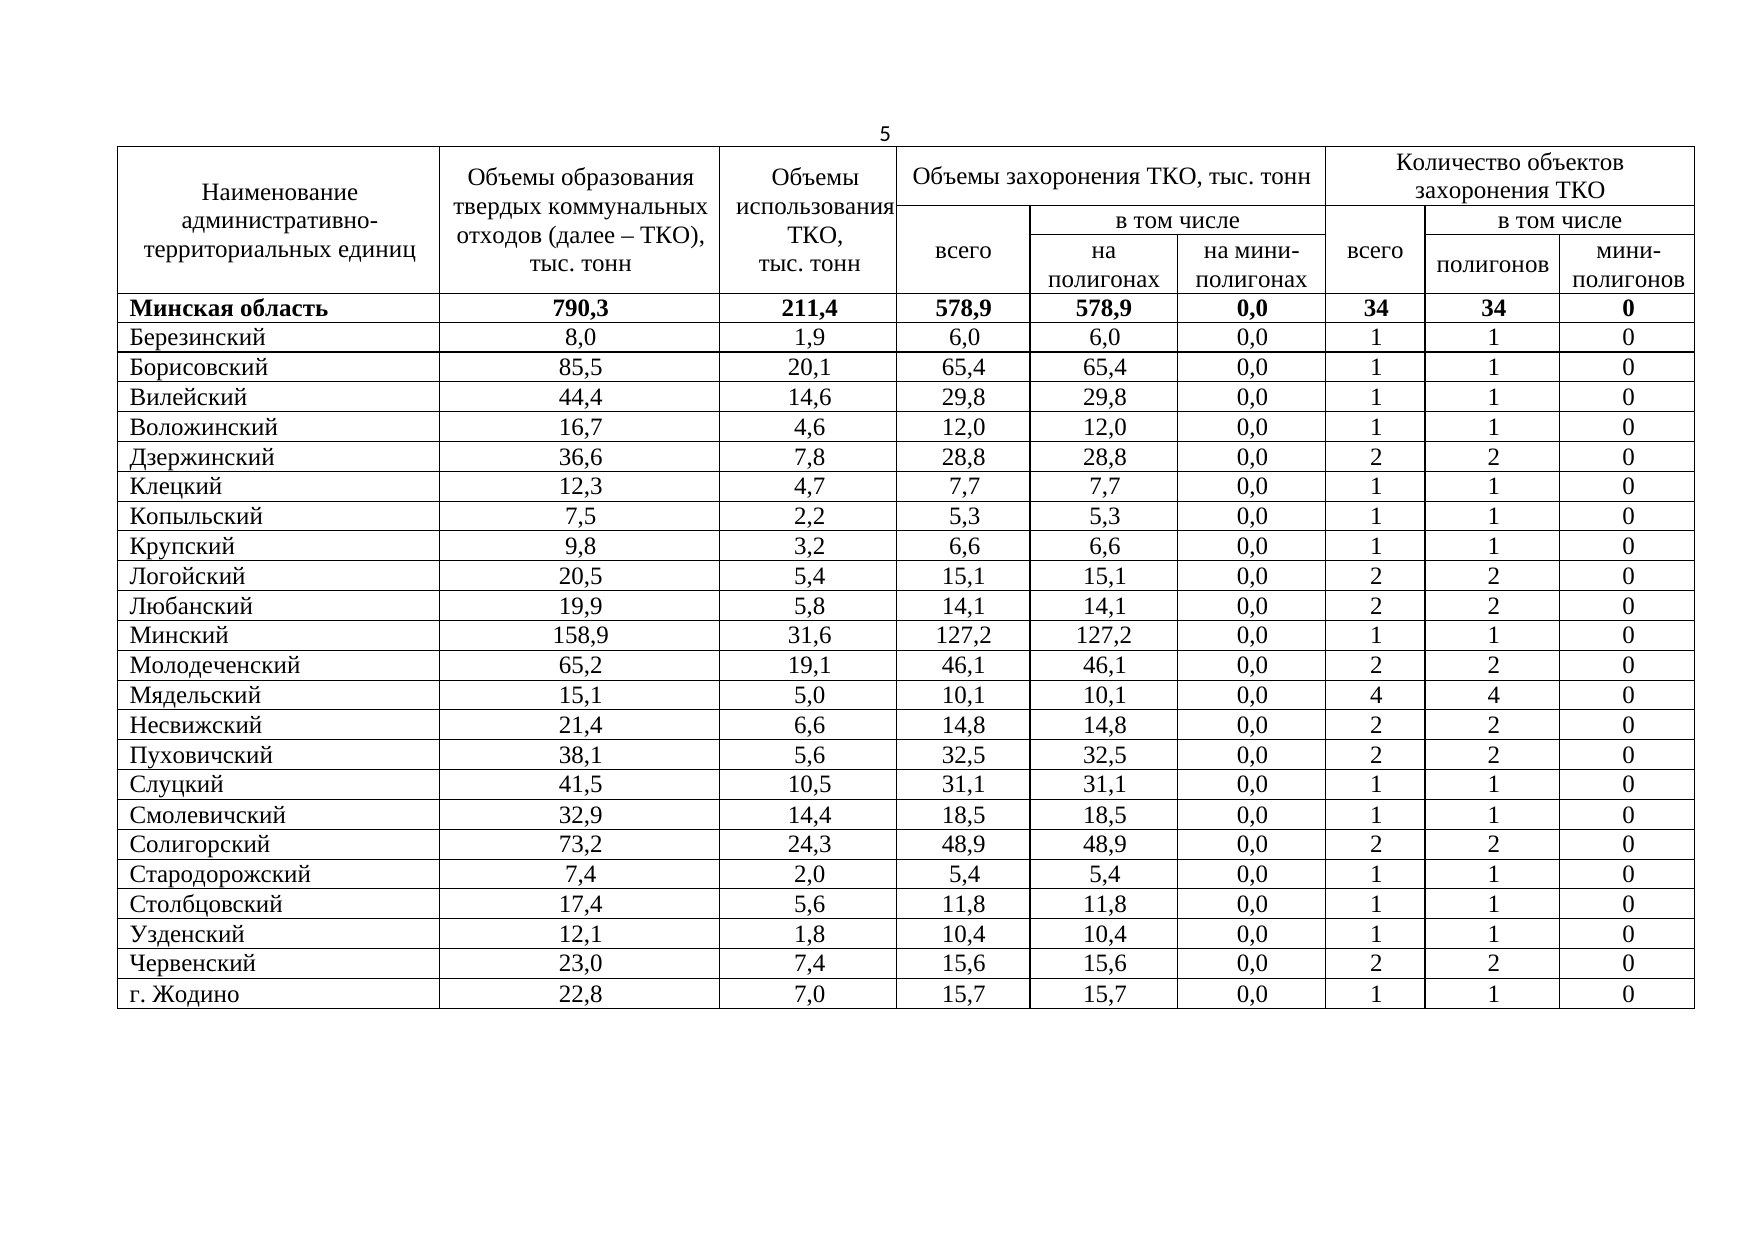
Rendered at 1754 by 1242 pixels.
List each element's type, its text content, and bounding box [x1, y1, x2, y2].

table_cell 16,7 [440, 412, 719, 441]
table_cell 22,8 [440, 979, 719, 1008]
table_cell 15,6 [1031, 949, 1177, 978]
table_cell на полигонах [1031, 235, 1177, 293]
table_cell 20,1 [720, 353, 896, 381]
table_cell Слуцкий [118, 770, 439, 799]
table_cell Борисовский [118, 353, 439, 381]
table_cell Любанский [118, 591, 439, 620]
table_cell 7,8 [720, 442, 896, 471]
table_cell 34 [1326, 294, 1424, 322]
table_cell 0 [1560, 800, 1694, 829]
table_cell 6,6 [720, 710, 896, 739]
table_cell 15,1 [440, 681, 719, 709]
table_cell 6,6 [897, 531, 1029, 560]
table_cell 23,0 [440, 949, 719, 978]
table_cell 578,9 [897, 294, 1029, 322]
table_cell 5,6 [720, 889, 896, 918]
table_cell 5,3 [1031, 502, 1177, 530]
table_cell 1 [1426, 412, 1559, 441]
table_cell 32,5 [897, 740, 1029, 769]
table_cell 1 [1326, 472, 1424, 501]
table_cell 10,4 [897, 919, 1029, 948]
table_cell Несвижский [118, 710, 439, 739]
table_cell 73,2 [440, 830, 719, 858]
table_cell 5,8 [720, 591, 896, 620]
table_cell 1 [1426, 860, 1559, 888]
table_cell 0 [1560, 382, 1694, 411]
table_cell 65,4 [897, 353, 1029, 381]
table_cell 48,9 [897, 830, 1029, 858]
table_cell 38,1 [440, 740, 719, 769]
table_cell 14,6 [720, 382, 896, 411]
table_cell 0,0 [1178, 412, 1325, 441]
table_cell 15,1 [1031, 561, 1177, 590]
table_cell 0 [1560, 531, 1694, 560]
table_cell 2 [1326, 710, 1424, 739]
table_cell 0 [1560, 561, 1694, 590]
table_cell 46,1 [897, 651, 1029, 679]
table_cell 31,1 [1031, 770, 1177, 799]
table_cell 578,9 [1031, 294, 1177, 322]
table_cell 0,0 [1178, 681, 1325, 709]
table_cell 4,7 [720, 472, 896, 501]
table_cell 11,8 [1031, 889, 1177, 918]
table_cell 1 [1326, 800, 1424, 829]
table_cell на мини- полигонах [1178, 235, 1325, 293]
table_cell 2 [1326, 740, 1424, 769]
table_cell Крупский [118, 531, 439, 560]
table_cell 2,2 [720, 502, 896, 530]
table_cell 24,3 [720, 830, 896, 858]
table_cell 1 [1326, 621, 1424, 650]
table_cell 1 [1426, 979, 1559, 1008]
table_cell 0,0 [1178, 621, 1325, 650]
table_cell 0,0 [1178, 830, 1325, 858]
table_cell 2 [1426, 830, 1559, 858]
table_cell 7,0 [720, 979, 896, 1008]
table_cell в том числе [1031, 206, 1325, 234]
table_cell 0,0 [1178, 442, 1325, 471]
table_cell 0,0 [1178, 531, 1325, 560]
table_cell полигонов [1426, 235, 1559, 293]
table_cell 12,0 [1031, 412, 1177, 441]
table_cell 18,5 [897, 800, 1029, 829]
table_cell 7,4 [440, 860, 719, 888]
table_cell 41,5 [440, 770, 719, 799]
table_cell 1 [1326, 860, 1424, 888]
table_cell 0,0 [1178, 979, 1325, 1008]
table_cell 0 [1560, 621, 1694, 650]
table_cell мини- полигонов [1560, 235, 1694, 293]
table_cell Вилейский [118, 382, 439, 411]
table_cell 0,0 [1178, 561, 1325, 590]
table_cell 0,0 [1178, 502, 1325, 530]
table_cell 10,1 [1031, 681, 1177, 709]
table_cell Логойский [118, 561, 439, 590]
table_cell 1 [1426, 919, 1559, 948]
table_cell 1 [1426, 502, 1559, 530]
table_cell 3,2 [720, 531, 896, 560]
table_cell 28,8 [897, 442, 1029, 471]
table_cell 44,4 [440, 382, 719, 411]
table_cell 0 [1560, 442, 1694, 471]
table_cell 29,8 [897, 382, 1029, 411]
table_cell 0,0 [1178, 353, 1325, 381]
table_cell 46,1 [1031, 651, 1177, 679]
table_cell 0 [1560, 412, 1694, 441]
table_cell 0 [1560, 651, 1694, 679]
table_cell 1 [1426, 621, 1559, 650]
table_cell 14,8 [897, 710, 1029, 739]
table_cell 2,0 [720, 860, 896, 888]
table_cell 65,2 [440, 651, 719, 679]
table_cell 0 [1560, 830, 1694, 858]
table_cell 0,0 [1178, 651, 1325, 679]
table_cell 6,0 [1031, 323, 1177, 351]
table_cell 2 [1426, 442, 1559, 471]
table_cell Дзержинский [118, 442, 439, 471]
table_cell 2 [1426, 949, 1559, 978]
table_cell 28,8 [1031, 442, 1177, 471]
table_cell 1 [1326, 412, 1424, 441]
table_cell г. Жодино [118, 979, 439, 1008]
table_cell 0 [1560, 353, 1694, 381]
table_cell 0,0 [1178, 323, 1325, 351]
table_cell 20,5 [440, 561, 719, 590]
table_cell 1 [1326, 770, 1424, 799]
table_header Объемы образования твердых коммунальных отходов (далее – ТКО), тыс. тонн [440, 147, 719, 293]
table_cell 0,0 [1178, 740, 1325, 769]
table_cell 15,6 [897, 949, 1029, 978]
table_cell всего [897, 206, 1029, 293]
table_cell Смолевичский [118, 800, 439, 829]
table_cell 5,4 [1031, 860, 1177, 888]
table_cell 1 [1426, 770, 1559, 799]
table_cell 7,4 [720, 949, 896, 978]
table_cell 1 [1426, 531, 1559, 560]
table_cell 2 [1426, 710, 1559, 739]
table_cell Столбцовский [118, 889, 439, 918]
table_cell Копыльский [118, 502, 439, 530]
table_cell 0 [1560, 323, 1694, 351]
table_cell 15,1 [897, 561, 1029, 590]
table_cell 2 [1326, 651, 1424, 679]
table_cell 2 [1326, 591, 1424, 620]
table_cell всего [1326, 206, 1424, 293]
table_cell 12,3 [440, 472, 719, 501]
table_cell 0,0 [1178, 949, 1325, 978]
table_cell 15,7 [897, 979, 1029, 1008]
table_cell 1,8 [720, 919, 896, 948]
table_cell 10,4 [1031, 919, 1177, 948]
table_cell 14,1 [897, 591, 1029, 620]
table_cell 1 [1326, 889, 1424, 918]
table_cell 0,0 [1178, 860, 1325, 888]
table_header Количество объектов захоронения ТКО [1326, 147, 1694, 204]
table_cell 0 [1560, 591, 1694, 620]
table_cell 32,9 [440, 800, 719, 829]
table_cell 1 [1326, 502, 1424, 530]
table_cell в том числе [1426, 206, 1694, 234]
table_cell 0 [1560, 502, 1694, 530]
table_cell 8,0 [440, 323, 719, 351]
table_cell 790,3 [440, 294, 719, 322]
table_cell 7,7 [897, 472, 1029, 501]
table_cell 6,0 [897, 323, 1029, 351]
table_cell 5,0 [720, 681, 896, 709]
table_cell 2 [1426, 740, 1559, 769]
table_header Объемы использования ТКО, тыс. тонн [720, 147, 896, 293]
table_cell 1 [1426, 800, 1559, 829]
table_cell 0 [1560, 889, 1694, 918]
table_cell Стародорожский [118, 860, 439, 888]
table_cell 1 [1326, 531, 1424, 560]
table_cell 21,4 [440, 710, 719, 739]
table_cell 1 [1426, 323, 1559, 351]
table_cell 5,3 [897, 502, 1029, 530]
table_cell 10,5 [720, 770, 896, 799]
table_cell 12,1 [440, 919, 719, 948]
table_cell 2 [1326, 949, 1424, 978]
table_cell 31,6 [720, 621, 896, 650]
table_cell Молодеченский [118, 651, 439, 679]
table_cell 0,0 [1178, 770, 1325, 799]
table_header Объемы захоронения ТКО, тыс. тонн [897, 147, 1325, 204]
table_cell 7,7 [1031, 472, 1177, 501]
table_cell 2 [1326, 442, 1424, 471]
table_cell Минская область [118, 294, 439, 322]
table_cell 4,6 [720, 412, 896, 441]
table_cell 31,1 [897, 770, 1029, 799]
table_cell 2 [1426, 591, 1559, 620]
table_cell Червенский [118, 949, 439, 978]
table_cell 14,1 [1031, 591, 1177, 620]
table_cell 0 [1560, 740, 1694, 769]
table_cell 2 [1426, 561, 1559, 590]
table_cell Березинский [118, 323, 439, 351]
table_cell 211,4 [720, 294, 896, 322]
table_cell Минский [118, 621, 439, 650]
table_cell 1 [1326, 979, 1424, 1008]
table_cell 17,4 [440, 889, 719, 918]
table_cell 0,0 [1178, 919, 1325, 948]
table_cell 34 [1426, 294, 1559, 322]
table_cell 0 [1560, 472, 1694, 501]
table_cell 1 [1426, 353, 1559, 381]
table_cell 14,4 [720, 800, 896, 829]
table_cell 1 [1426, 382, 1559, 411]
table_cell 0 [1560, 294, 1694, 322]
table_cell 1 [1426, 472, 1559, 501]
table_cell 0 [1560, 979, 1694, 1008]
table_cell 29,8 [1031, 382, 1177, 411]
table_cell 0 [1560, 770, 1694, 799]
table_cell 0 [1560, 681, 1694, 709]
table_cell Солигорский [118, 830, 439, 858]
table_cell Пуховичский [118, 740, 439, 769]
table_cell 85,5 [440, 353, 719, 381]
table_cell 0,0 [1178, 472, 1325, 501]
table_cell 0 [1560, 860, 1694, 888]
table_cell 2 [1326, 830, 1424, 858]
table_cell 32,5 [1031, 740, 1177, 769]
table_cell Мядельский [118, 681, 439, 709]
table_cell 19,1 [720, 651, 896, 679]
table_cell 0,0 [1178, 294, 1325, 322]
table_cell 0,0 [1178, 889, 1325, 918]
table_cell Узденский [118, 919, 439, 948]
table_cell 9,8 [440, 531, 719, 560]
table_cell 6,6 [1031, 531, 1177, 560]
table_cell 2 [1326, 561, 1424, 590]
table_cell 12,0 [897, 412, 1029, 441]
table_cell 1 [1326, 353, 1424, 381]
table_cell 7,5 [440, 502, 719, 530]
table_cell 5,4 [720, 561, 896, 590]
table_cell 5,4 [897, 860, 1029, 888]
table_cell 158,9 [440, 621, 719, 650]
table_cell 0 [1560, 919, 1694, 948]
table_cell 5,6 [720, 740, 896, 769]
table_cell 1 [1326, 323, 1424, 351]
table_cell Воложинский [118, 412, 439, 441]
table_cell 11,8 [897, 889, 1029, 918]
table_cell 1 [1326, 919, 1424, 948]
table_cell 18,5 [1031, 800, 1177, 829]
table_cell 15,7 [1031, 979, 1177, 1008]
table_cell 1 [1426, 889, 1559, 918]
table_cell 127,2 [1031, 621, 1177, 650]
table_cell 19,9 [440, 591, 719, 620]
table_cell 36,6 [440, 442, 719, 471]
table_cell 4 [1326, 681, 1424, 709]
table_cell 65,4 [1031, 353, 1177, 381]
table_cell 1,9 [720, 323, 896, 351]
table_header Наименование административно- территориальных единиц [118, 147, 439, 293]
table_cell 127,2 [897, 621, 1029, 650]
table_cell 0,0 [1178, 710, 1325, 739]
table_cell 0,0 [1178, 800, 1325, 829]
table_cell Клецкий [118, 472, 439, 501]
table_cell 0,0 [1178, 591, 1325, 620]
table_cell 48,9 [1031, 830, 1177, 858]
table_cell 14,8 [1031, 710, 1177, 739]
table_cell 0 [1560, 710, 1694, 739]
table_cell 0 [1560, 949, 1694, 978]
table_cell 4 [1426, 681, 1559, 709]
table_cell 10,1 [897, 681, 1029, 709]
table_cell 1 [1326, 382, 1424, 411]
table_cell 0,0 [1178, 382, 1325, 411]
table_cell 2 [1426, 651, 1559, 679]
